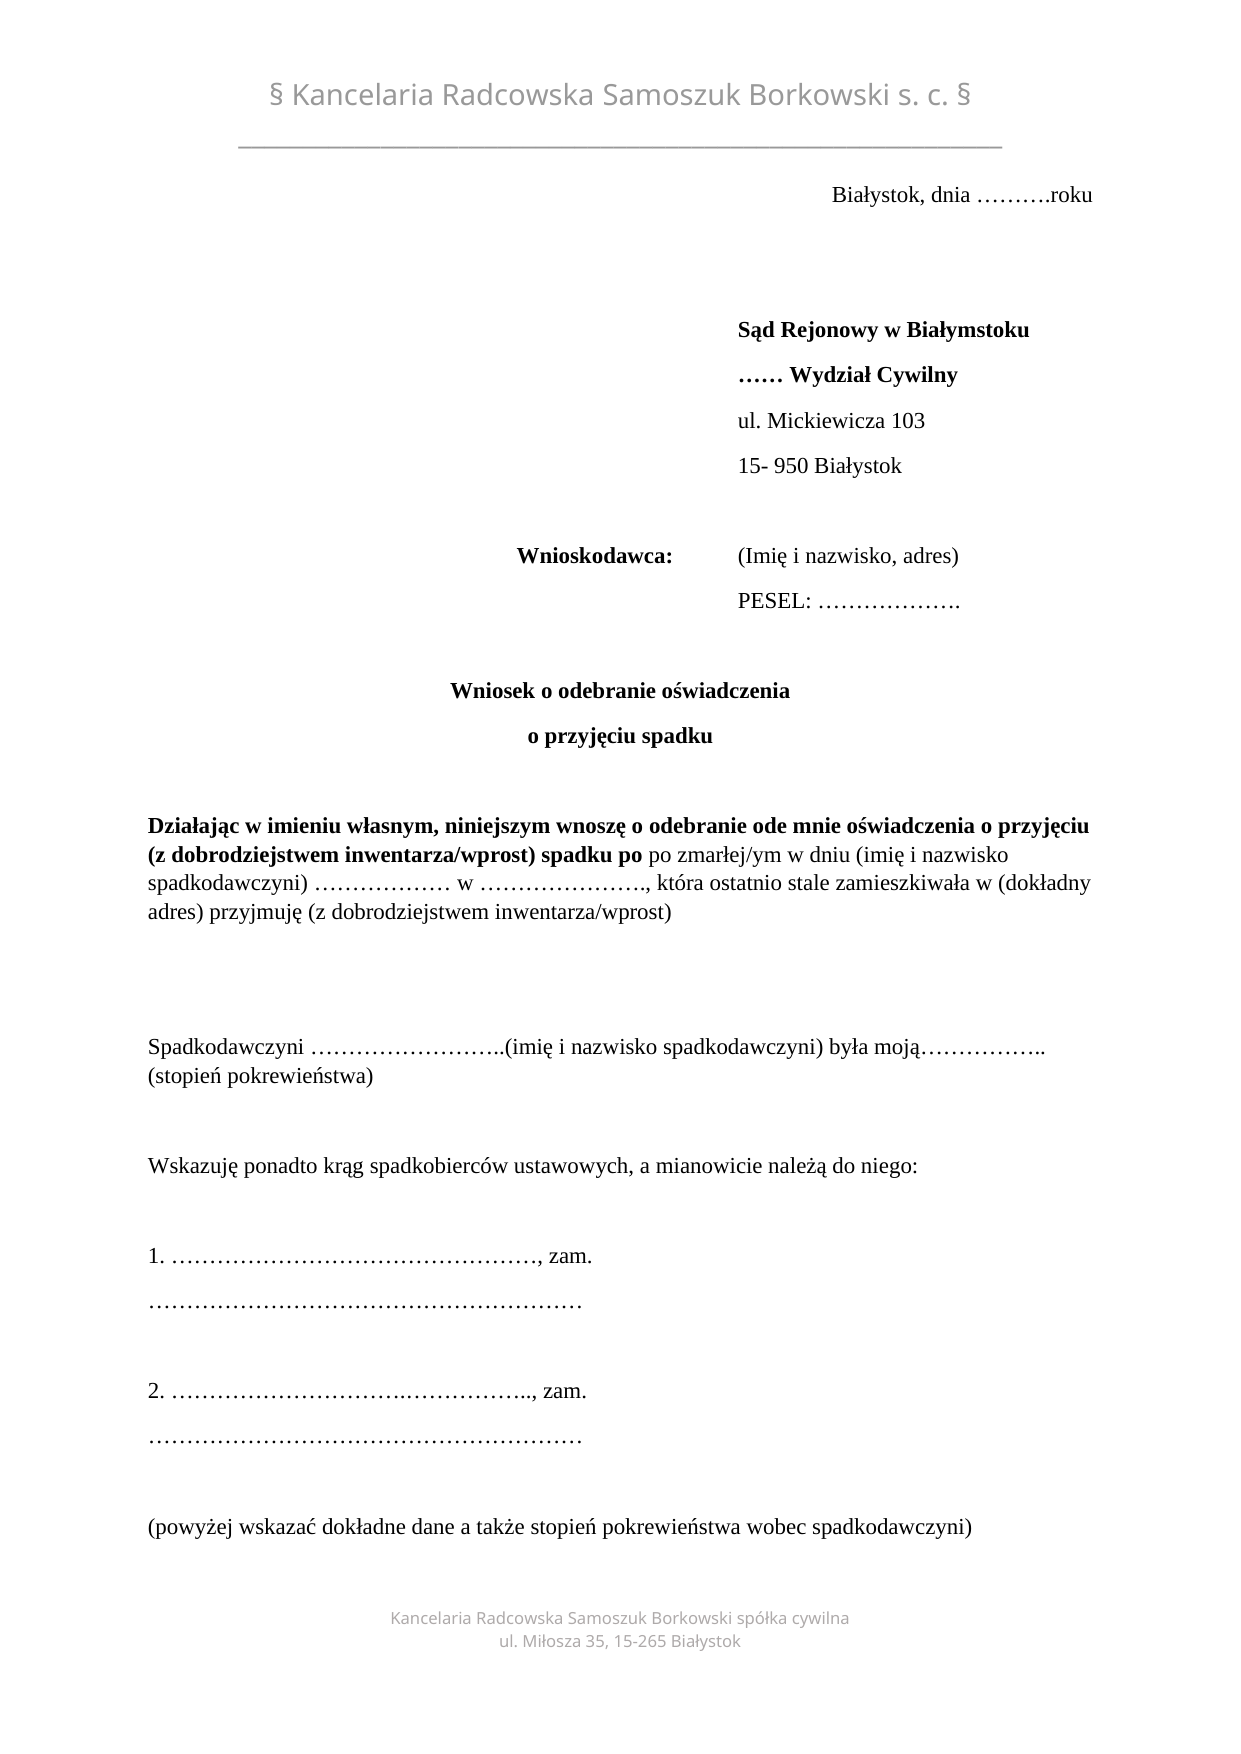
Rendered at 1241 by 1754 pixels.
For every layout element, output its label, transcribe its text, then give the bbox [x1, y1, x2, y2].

text Wskazuję ponadto krąg spadkobierców ustawowych, a mianowicie należą do niego: [148, 1152, 1093, 1178]
text Spadkodawczyni ……………………..(imię i nazwisko spadkodawczyni) była moją…………….. (stopień pokrewieństwa) [148, 1033, 1093, 1088]
text 15- 950 Białystok [148, 452, 1093, 478]
text (powyżej wskazać dokładne dane a także stopień pokrewieństwa wobec spadkodawczyni) [148, 1513, 1093, 1539]
text Działając w imieniu własnym, niniejszym wnoszę o odebranie ode mnie oświadczenia o przyjęciu (z dobrodziejstwem inwentarza/wprost) spadku po po zmarłej/ym w dniu (imię i nazwisko spadkodawczyni) ……………… w …………………., która ostatnio stale zamieszkiwała w (dokładny adres) przyjmuję (z dobrodziejstwem inwentarza/wprost) [148, 813, 1093, 924]
text Sąd Rejonowy w Białymstoku [148, 316, 1093, 343]
text Wnioskodawca: (Imię i nazwisko, adres) [443, 542, 1093, 568]
text 2. ………………………….…………….., zam. [148, 1377, 1093, 1404]
text ………………………………………………… [148, 1287, 1093, 1313]
text 1. …………………………………………, zam. [148, 1242, 1093, 1268]
text ul. Mickiewicza 103 [148, 407, 1093, 433]
text Białystok, dnia ……….roku [148, 181, 1093, 207]
text PESEL: ………………. [148, 587, 1093, 613]
text …… Wydział Cywilny [148, 362, 1093, 388]
text ………………………………………………… [148, 1422, 1093, 1449]
text o przyjęciu spadku [148, 722, 1093, 749]
text Wniosek o odebranie oświadczenia [148, 677, 1093, 704]
